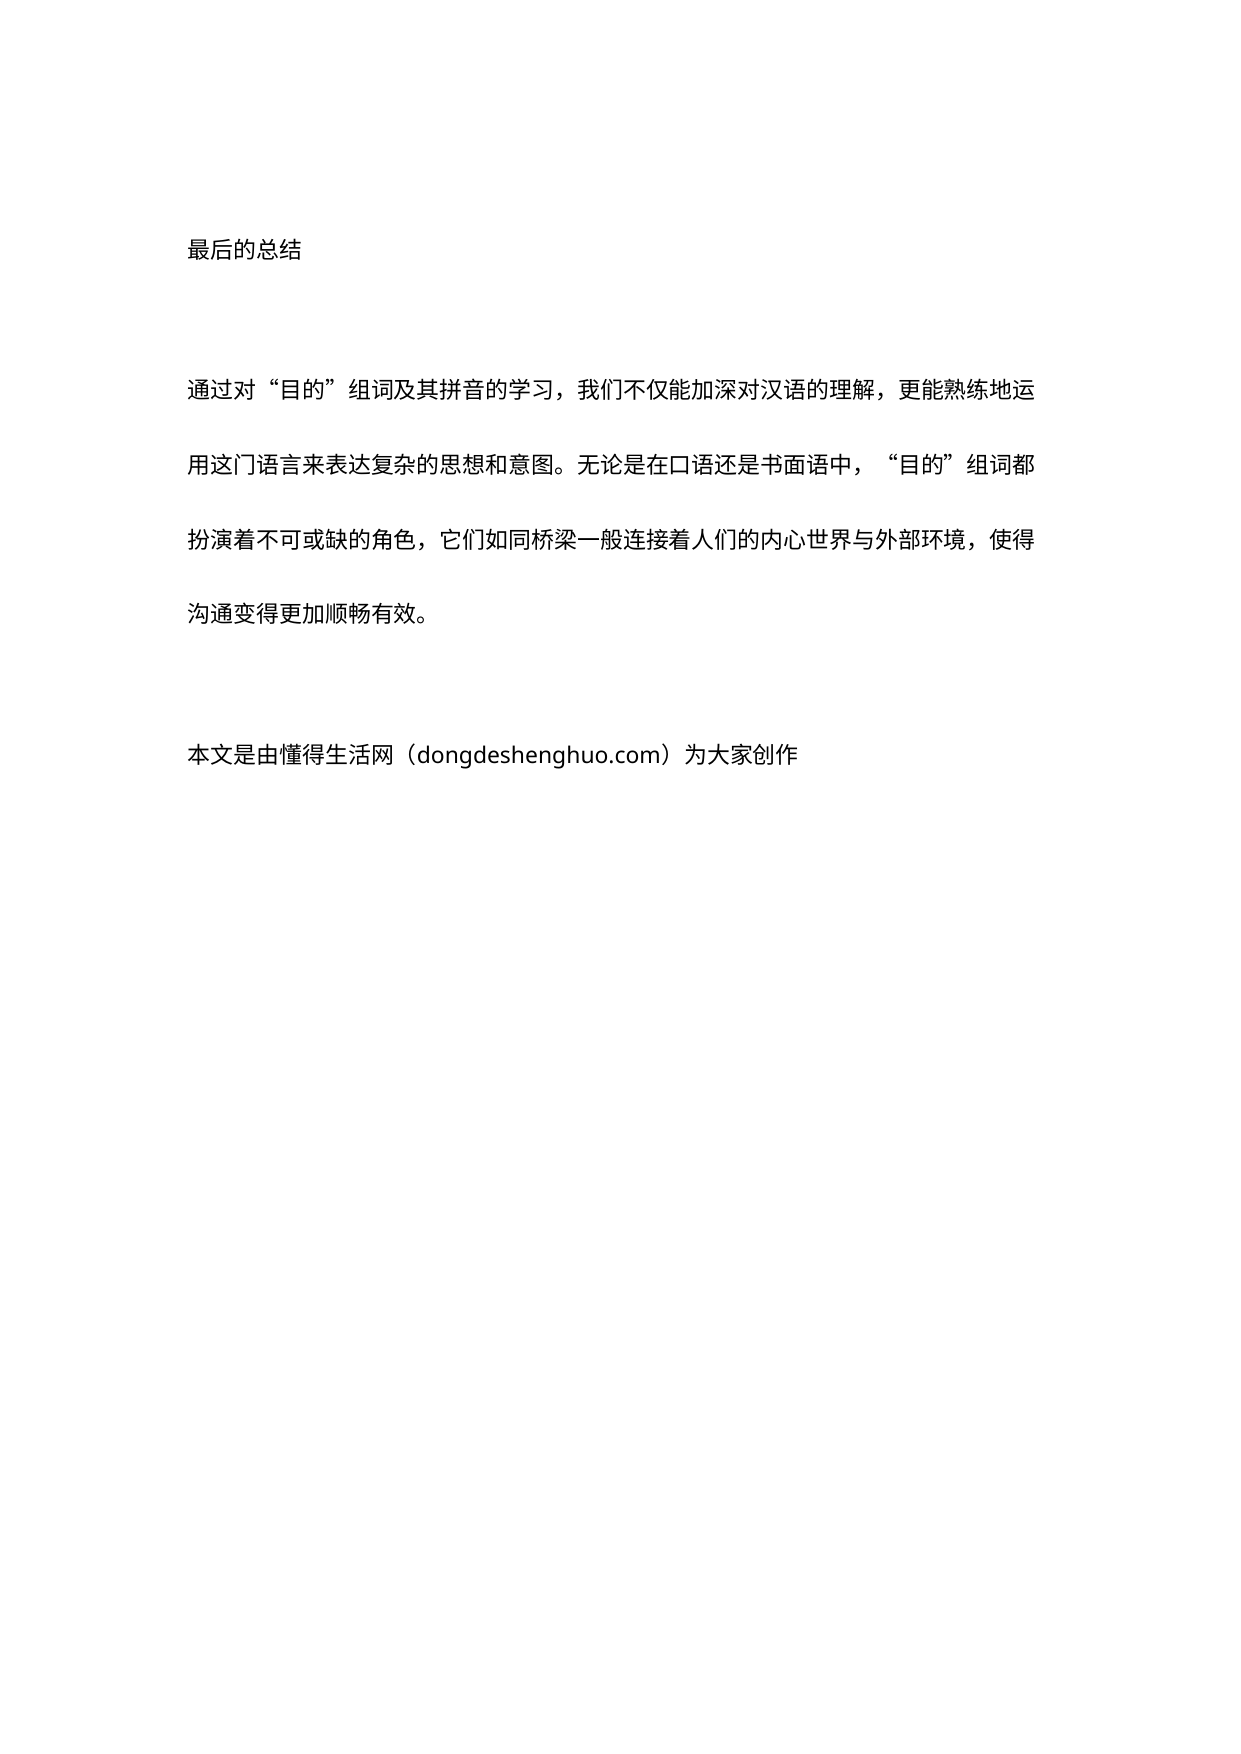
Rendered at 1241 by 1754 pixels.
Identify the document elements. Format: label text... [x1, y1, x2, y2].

text 最后的总结 [187, 216, 1053, 281]
text 本文是由懂得生活网（dongdeshenghuo.com）为大家创作 [187, 721, 1053, 786]
text 通过对“目的”组词及其拼音的学习，我们不仅能加深对汉语的理解，更能熟练地运用这门语言来表达复杂的思想和意图。无论是在口语还是书面语中，“目的”组词都扮演着不可或缺的角色，它们如同桥梁一般连接着人们的内心世界与外部环境，使得沟通变得更加顺畅有效。 [187, 356, 1053, 645]
